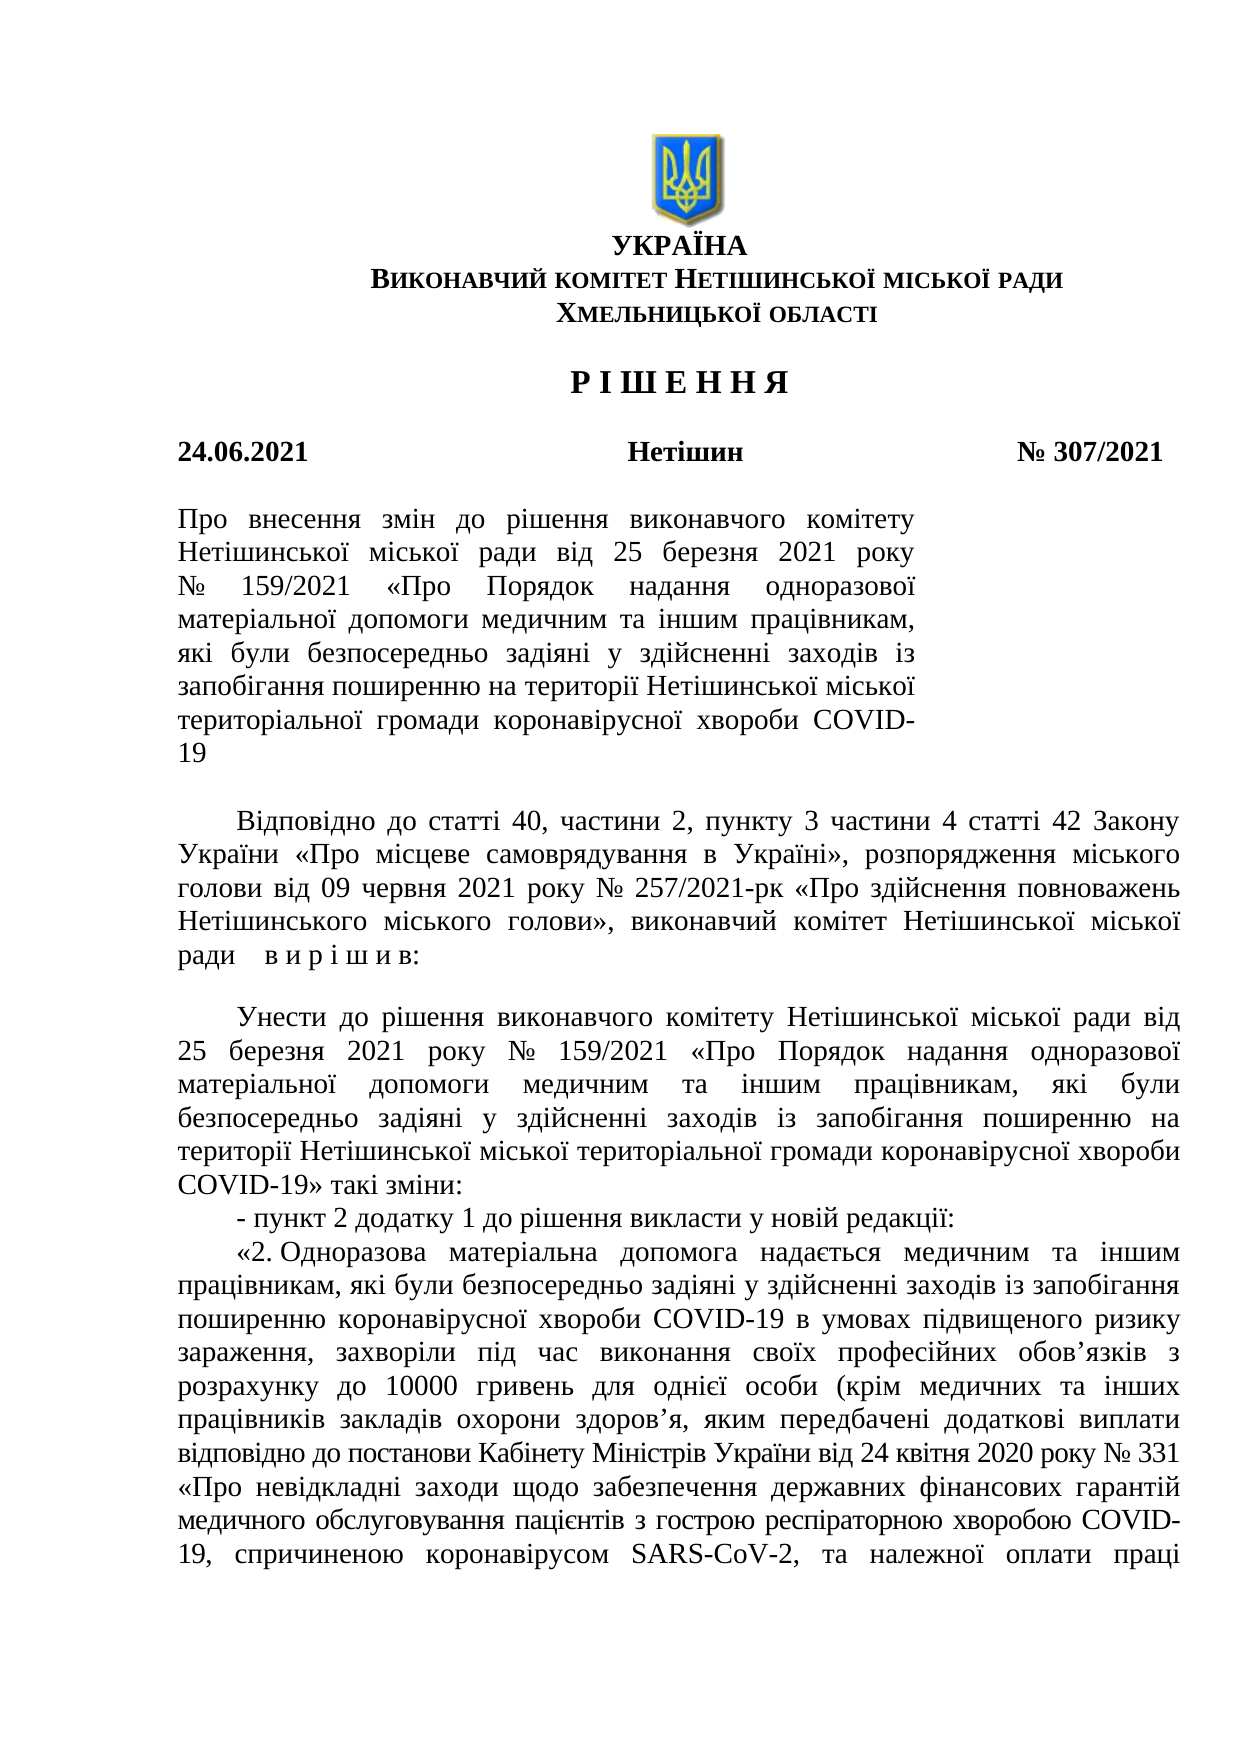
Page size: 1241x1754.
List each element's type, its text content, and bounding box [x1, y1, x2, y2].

text Р І Ш Е Н Н Я [177, 362, 1181, 400]
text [177, 1234, 1181, 1569]
text Унести до рішення виконавчого комітету Нетішинської міської ради від 25 березня 2021 року № 159/2021 «Про Порядок надання одноразової матеріальної допомоги медичним та іншим працівникам, які були безпосередньо задіяні у здійсненні заходів із запобігання поширенню на території Нетішинської міської територіальної громади коронавірусної хвороби COVID-19» такі зміни: [177, 999, 1181, 1200]
text - пункт 2 додатку 1 до рішення викласти у новій редакції: [177, 1200, 1181, 1234]
picture [651, 134, 725, 228]
text УКРАЇНА [177, 118, 1181, 261]
text Хмельницької області [177, 295, 1181, 328]
text Про внесення змін до рішення виконавчого комітету Нетішинської міської ради від 25 березня 2021 року № 159/2021 «Про Порядок надання одноразової матеріальної допомоги медичним та іншим працівникам, які були безпосередньо задіяні у здійсненні заходів із запобігання поширенню на території Нетішинської міської територіальної громади коронавірусної хвороби СOVID-19 [177, 501, 916, 769]
text 24.06.2021 Нетішин № 307/2021 [177, 434, 1181, 467]
text Виконавчий комітет Нетішинської міської ради [177, 261, 1181, 295]
text Відповідно до статті 40, частини 2, пункту 3 частини 4 статті 42 Закону України «Про місцеве самоврядування в Україні», розпорядження міського голови від 09 червня 2021 року № 257/2021-рк «Про здійснення повноважень Нетішинського міського голови», виконавчий комітет Нетішинської міської ради в и р і ш и в: [177, 803, 1181, 970]
